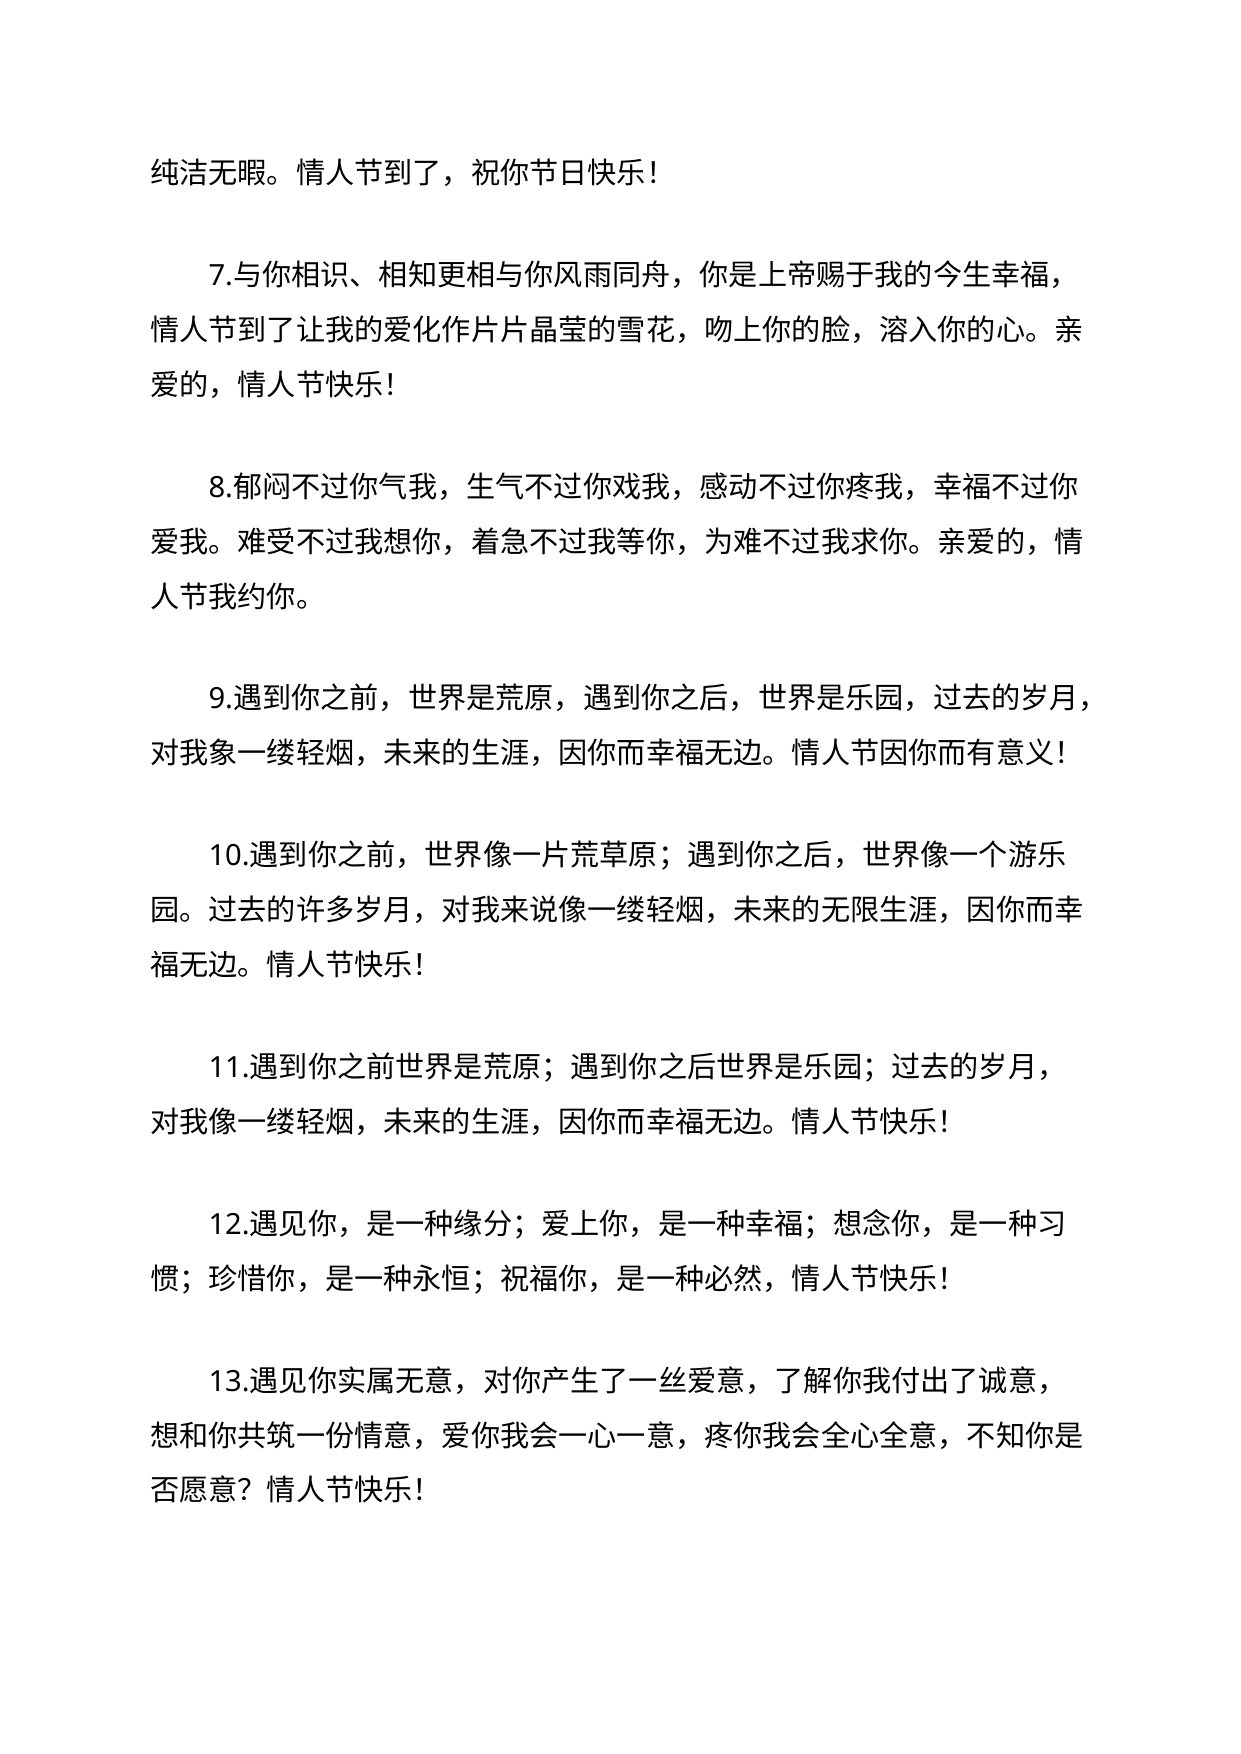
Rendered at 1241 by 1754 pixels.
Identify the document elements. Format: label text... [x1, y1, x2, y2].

text 8.郁闷不过你气我，生气不过你戏我，感动不过你疼我，幸福不过你爱我。难受不过我想你，着急不过我等你，为难不过我求你。亲爱的，情人节我约你。 [150, 463, 1090, 616]
text 13.遇见你实属无意，对你产生了一丝爱意，了解你我付出了诚意，想和你共筑一份情意，爱你我会一心一意，疼你我会全心全意，不知你是否愿意？情人节快乐！ [150, 1357, 1090, 1509]
text 10.遇到你之前，世界像一片荒草原；遇到你之后，世界像一个游乐园。过去的许多岁月，对我来说像一缕轻烟，未来的无限生涯，因你而幸福无边。情人节快乐！ [150, 832, 1090, 984]
text 9.遇到你之前，世界是荒原，遇到你之后，世界是乐园，过去的岁月，对我象一缕轻烟，未来的生涯，因你而幸福无边。情人节因你而有意义！ [150, 675, 1090, 772]
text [150, 150, 1090, 192]
text 11.遇到你之前世界是荒原；遇到你之后世界是乐园；过去的岁月，对我像一缕轻烟，未来的生涯，因你而幸福无边。情人节快乐！ [150, 1043, 1090, 1141]
text 7.与你相识、相知更相与你风雨同舟，你是上帝赐于我的今生幸福，情人节到了让我的爱化作片片晶莹的雪花，吻上你的脸，溶入你的心。亲爱的，情人节快乐！ [150, 252, 1090, 404]
text 12.遇见你，是一种缘分；爱上你，是一种幸福；想念你，是一种习惯；珍惜你，是一种永恒；祝福你，是一种必然，情人节快乐！ [150, 1200, 1090, 1298]
